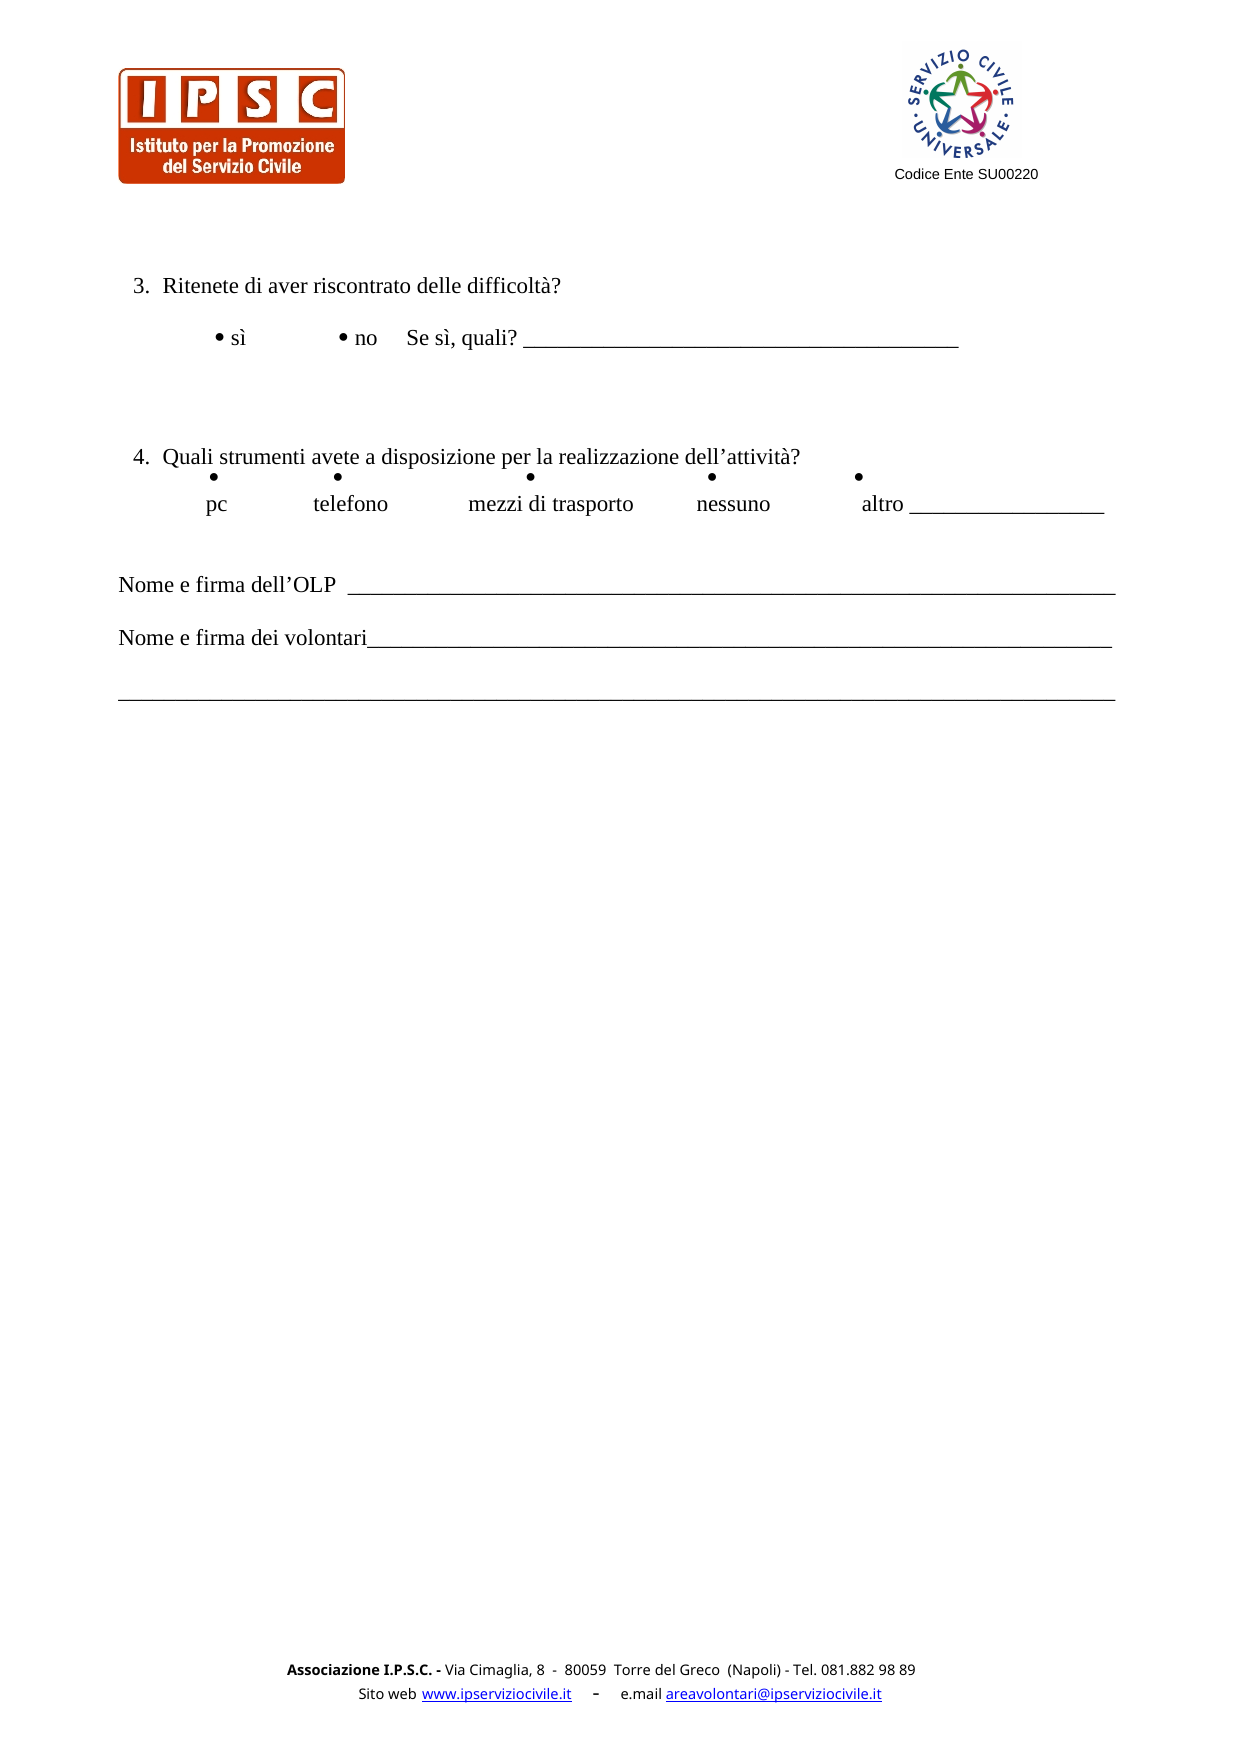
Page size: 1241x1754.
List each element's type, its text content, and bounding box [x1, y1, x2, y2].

text _______________________________________________________________________________________ [118, 677, 1122, 703]
picture [902, 41, 1022, 158]
text sì no Se sì, quali? ______________________________________ [118, 324, 1122, 351]
list Ritenete di aver riscontrato delle difficoltà? [133, 272, 1122, 298]
list Quali strumenti avete a disposizione per la realizzazione dell’attività? [133, 443, 1122, 469]
picture [118, 68, 345, 184]
text Nome e firma dell’OLP ___________________________________________________________________ [118, 572, 1122, 598]
text Nome e firma dei volontari_________________________________________________________________ [118, 624, 1122, 651]
text pc telefono mezzi di trasporto nessuno altro _________________ [118, 490, 1122, 516]
